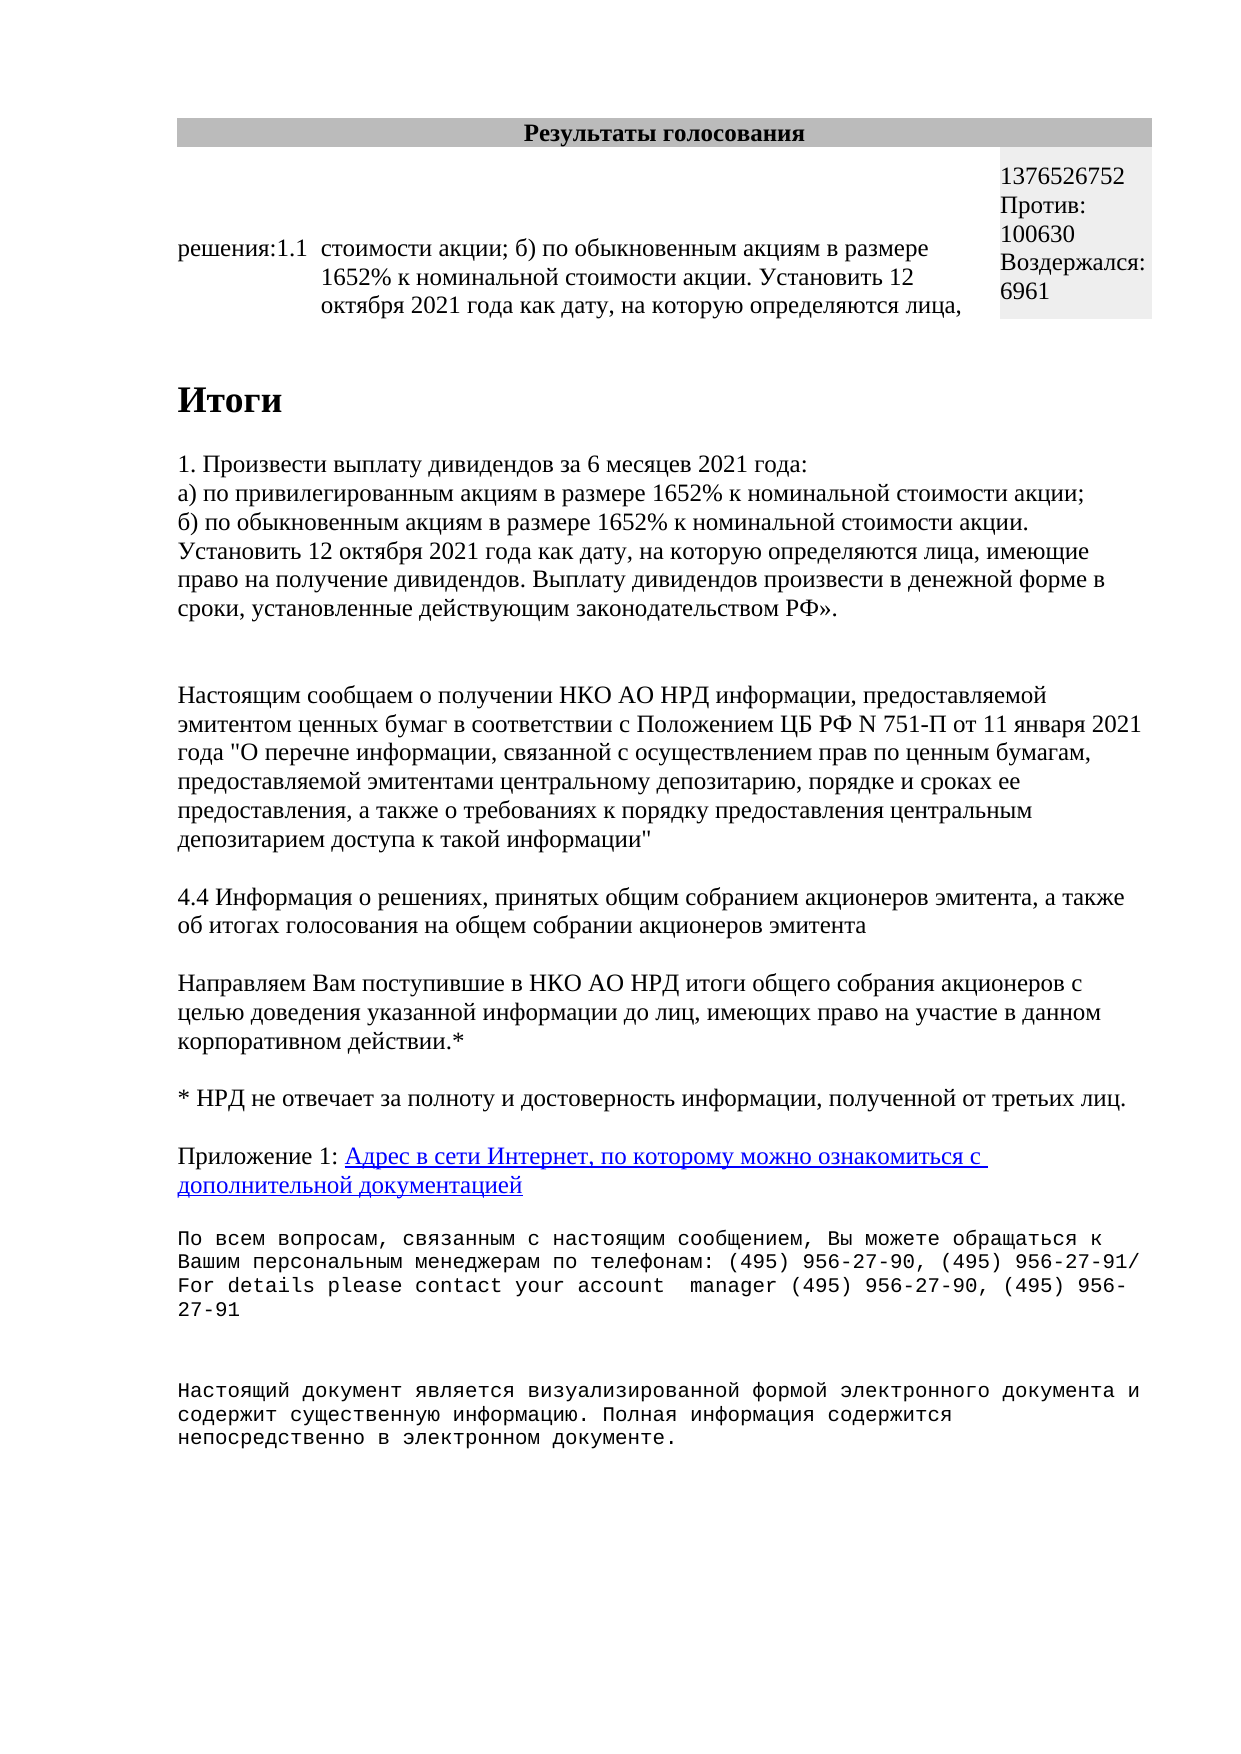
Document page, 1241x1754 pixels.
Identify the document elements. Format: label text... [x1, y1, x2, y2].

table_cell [1000, 147, 1152, 319]
text 1. Произвести выплату дивидендов за 6 месяцев 2021 года: а) по привилегированным акциям в размере 1652% к номинальной стоимости акции; б) по обыкновенным акциям в размере 1652% к номинальной стоимости акции. Установить 12 октября 2021 года как дату, на которую определяются лица, имеющие право на получение дивидендов. Выплату дивидендов произвести в денежной форме в сроки, установленные действующим законодательством РФ». [177, 449, 1152, 651]
text Настоящий документ является визуализированной формой электронного документа и содержит существенную информацию. Полная информация содержится непосредственно в электронном документе. [177, 1380, 1152, 1451]
text Настоящим сообщаем о получении НКО АО НРД информации, предоставляемой эмитентом ценных бумаг в соответствии с Положением ЦБ РФ N 751-П от 11 января 2021 года "О перечне информации, связанной с осуществлением прав по ценным бумагам, предоставляемой эмитентами центральному депозитарию, порядке и сроках ее предоставления, а также о требованиях к порядку предоставления центральным депозитарием доступа к такой информации" [177, 680, 1152, 852]
text Приложение 1: Адрес в сети Интернет, по которому можно ознакомиться с дополнительной документацией [177, 1141, 1152, 1199]
table_header Результаты голосования [177, 118, 1152, 147]
text По всем вопросам, связанным с настоящим сообщением, Вы можете обращаться к Вашим персональным менеджерам по телефонам: (495) 956-27-90, (495) 956-27-91/ For details please contact your account manager (495) 956-27-90, (495) 956-27-91 [177, 1228, 1152, 1322]
text 4.4 Информация о решениях, принятых общим собранием акционеров эмитента, а также об итогах голосования на общем собрании акционеров эмитента [177, 882, 1152, 939]
text Направляем Вам поступившие в НКО АО НРД итоги общего собрания акционеров с целью доведения указанной информации до лиц, имеющих право на участие в данном корпоративном действии.* * НРД не отвечает за полноту и достоверность информации, полученной от третьих лиц. [177, 968, 1152, 1112]
subtitle Итоги [177, 377, 1152, 420]
